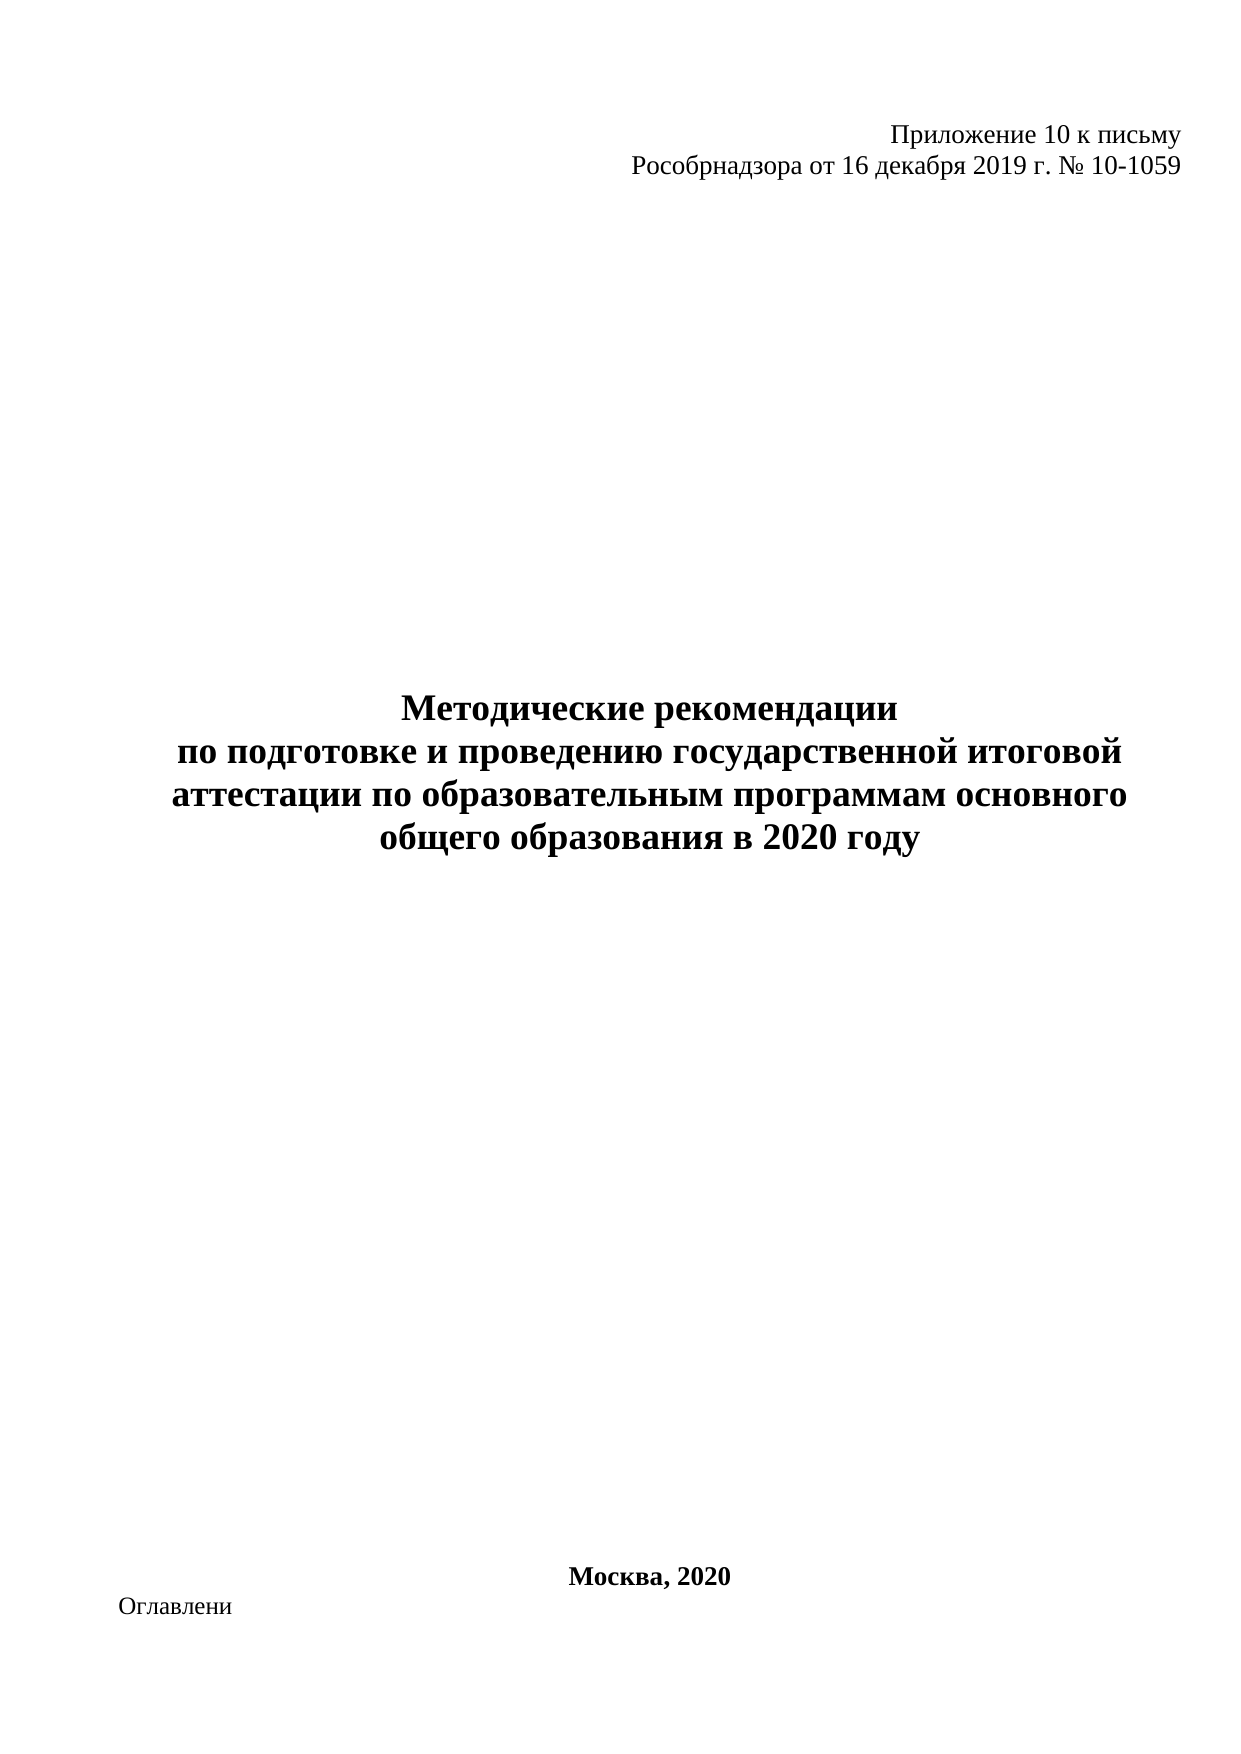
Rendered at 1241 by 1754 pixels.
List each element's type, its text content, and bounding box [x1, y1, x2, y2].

text Рособрнадзора от 16 декабря 2019 г. № 10-1059 [118, 149, 1181, 180]
text Методические рекомендации [118, 685, 1181, 728]
text Москва, 2020 [118, 1560, 1181, 1591]
text Приложение 10 к письму [118, 118, 1181, 149]
text по подготовке и проведению государственной итоговой аттестации по образовательным программам основного общего образования в 2020 году [118, 728, 1181, 858]
